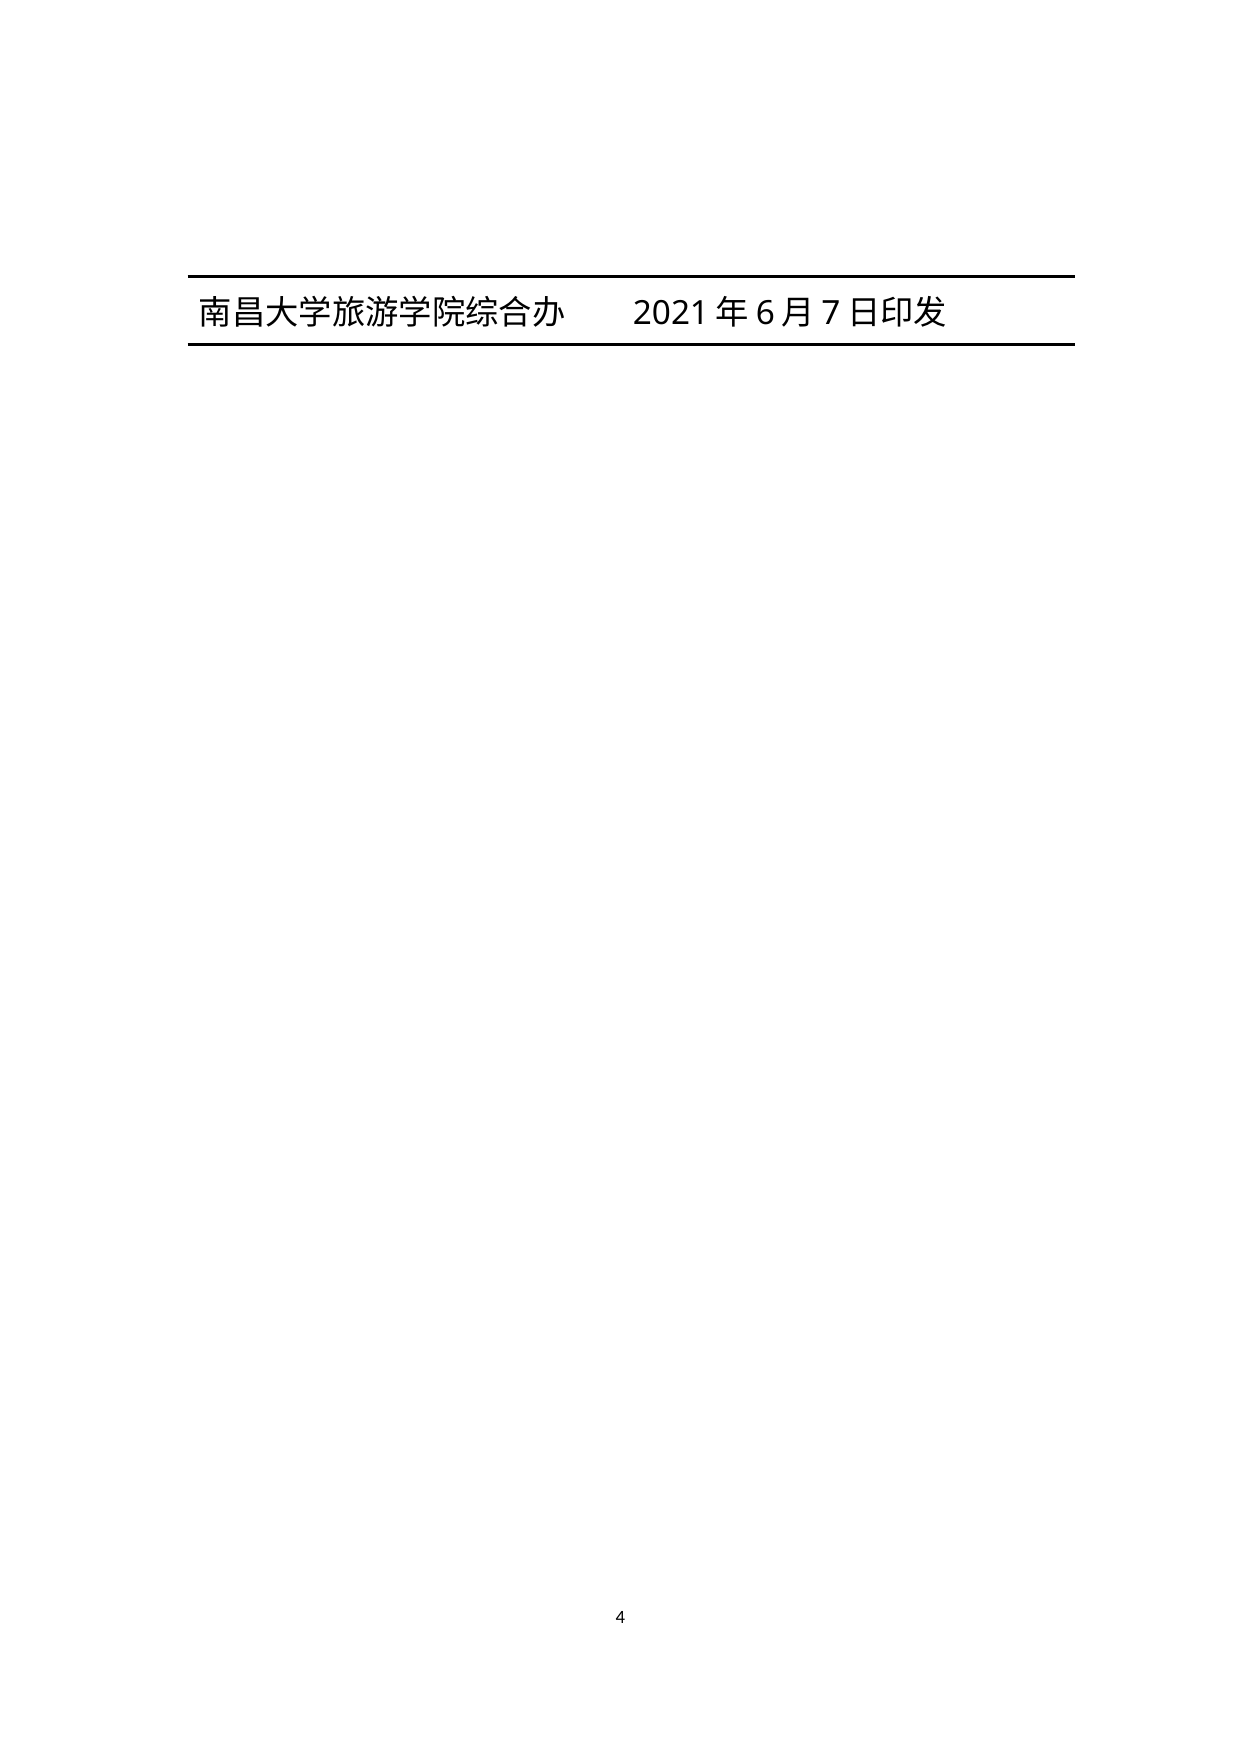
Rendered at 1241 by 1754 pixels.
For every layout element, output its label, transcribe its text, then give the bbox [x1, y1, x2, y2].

table_header 南昌大学旅游学院综合办 2021年6月7日印发 [188, 278, 1075, 343]
